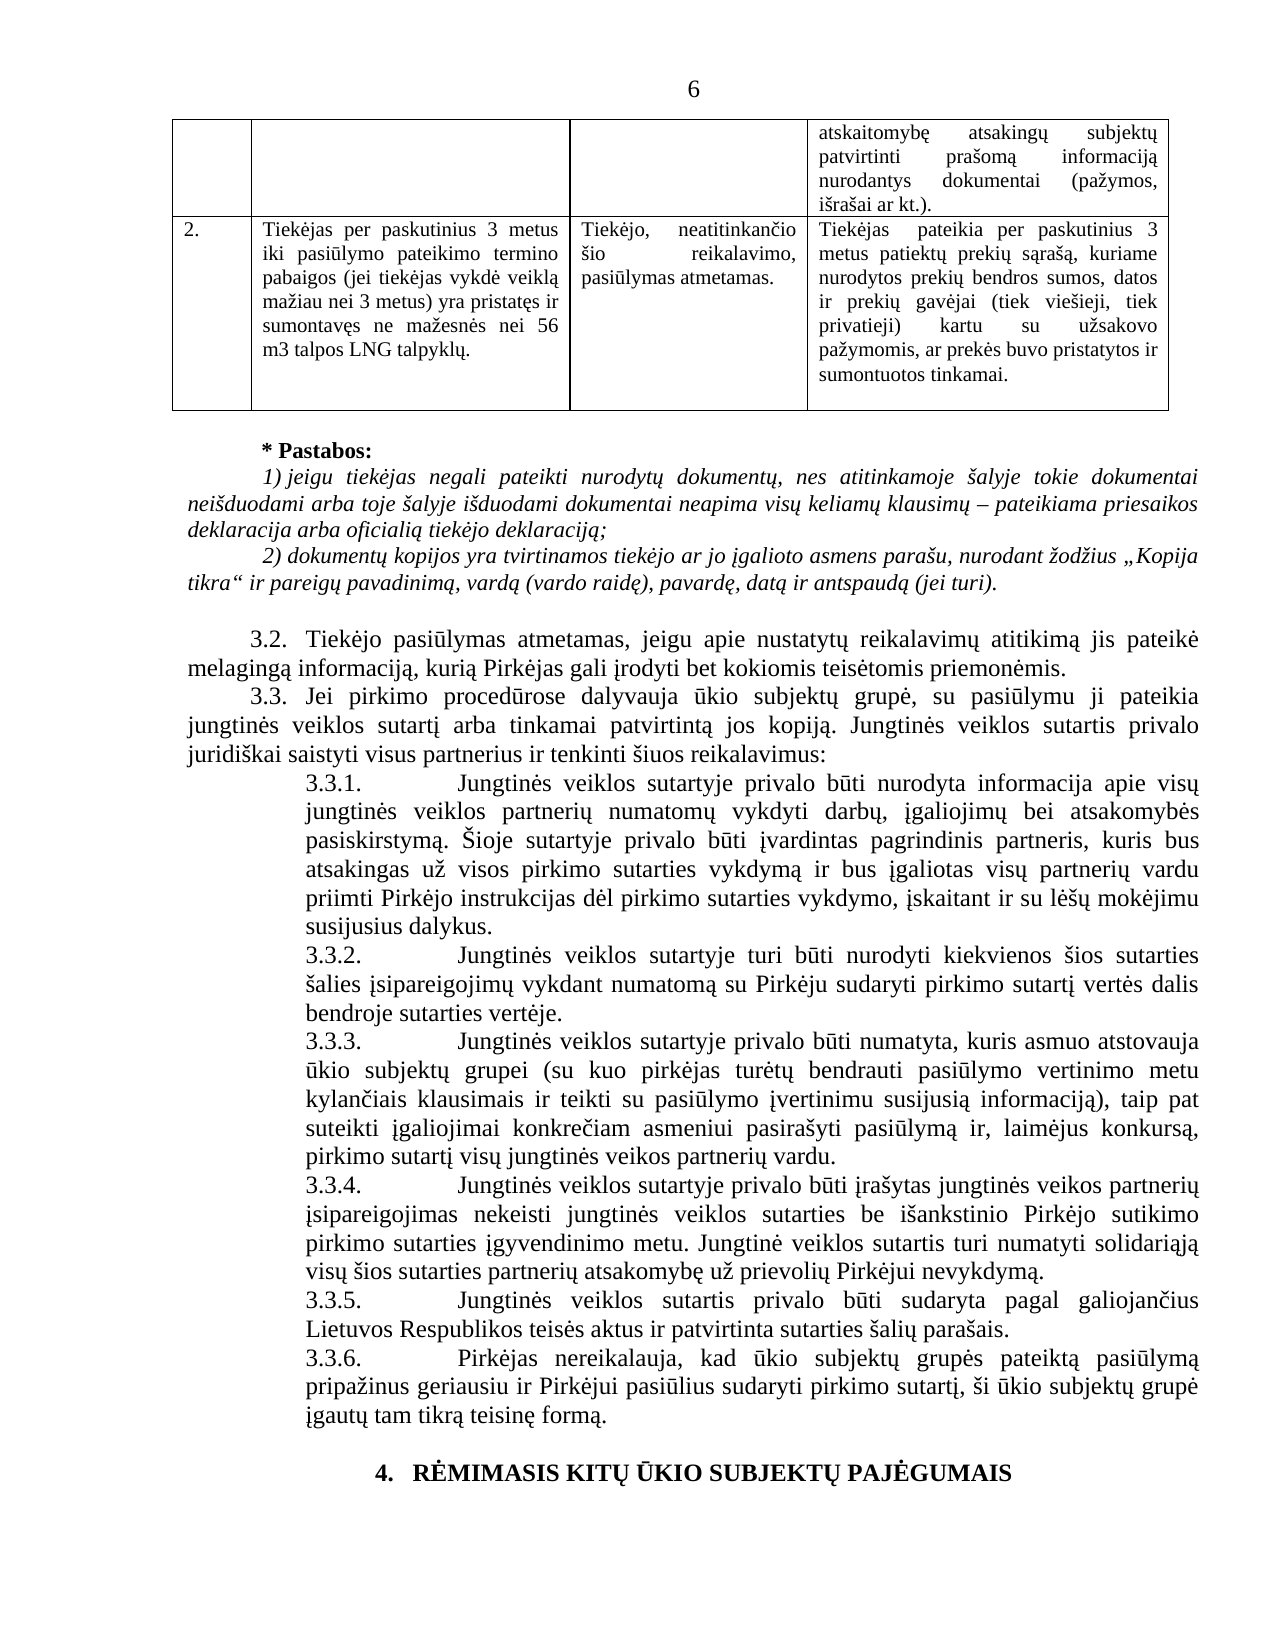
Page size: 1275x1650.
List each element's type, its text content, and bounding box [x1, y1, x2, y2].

list Jei pirkimo procedūrose dalyvauja ūkio subjektų grupė, su pasiūlymu ji pateikia jungtinės veiklos sutartį arba tinkamai patvirtintą jos kopiją. Jungtinės veiklos sutartis privalo juridiškai saistyti visus partnerius ir tenkinti šiuos reikalavimus: [187, 681, 1200, 768]
list RĖMIMASIS KITŲ ŪKIO SUBJEKTŲ PAJĖGUMAIS [187, 1458, 1200, 1486]
table_cell Tiekėjas per paskutinius 3 metus iki pasiūlymo pateikimo termino pabaigos (jei tiekėjas vykdė veiklą mažiau nei 3 metus) yra pristatęs ir sumontavęs ne mažesnės nei 56 m3 talpos LNG talpyklų. [252, 217, 569, 409]
list Jungtinės veiklos sutartyje privalo būti nurodyta informacija apie visų jungtinės veiklos partnerių numatomų vykdyti darbų, įgaliojimų bei atsakomybės pasiskirstymą. Šioje sutartyje privalo būti įvardintas pagrindinis partneris, kuris bus atsakingas už visos pirkimo sutarties vykdymą ir bus įgaliotas visų partnerių vardu priimti Pirkėjo instrukcijas dėl pirkimo sutarties vykdymo, įskaitant ir su lėšų mokėjimu susijusius dalykus. [305, 768, 1200, 940]
list Jungtinės veiklos sutartis privalo būti sudaryta pagal galiojančius Lietuvos Respublikos teisės aktus ir patvirtinta sutarties šalių parašais. [305, 1285, 1200, 1343]
list Jungtinės veiklos sutartyje privalo būti įrašytas jungtinės veikos partnerių įsipareigojimas nekeisti jungtinės veiklos sutarties be išankstinio Pirkėjo sutikimo pirkimo sutarties įgyvendinimo metu. Jungtinė veiklos sutartis turi numatyti solidariąją visų šios sutarties partnerių atsakomybę už prievolių Pirkėjui nevykdymą. [305, 1170, 1200, 1285]
text * Pastabos: [187, 437, 1200, 463]
list Pirkėjas nereikalauja, kad ūkio subjektų grupės pateiktą pasiūlymą pripažinus geriausiu ir Pirkėjui pasiūlius sudaryti pirkimo sutartį, ši ūkio subjektų grupė įgautų tam tikrą teisinę formą. [305, 1343, 1200, 1429]
table_cell 2. [173, 217, 251, 409]
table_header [571, 120, 807, 216]
list Jungtinės veiklos sutartyje turi būti nurodyti kiekvienos šios sutarties šalies įsipareigojimų vykdant numatomą su Pirkėju sudaryti pirkimo sutartį vertės dalis bendroje sutarties vertėje. [305, 940, 1200, 1026]
list Tiekėjo pasiūlymas atmetamas, jeigu apie nustatytų reikalavimų atitikimą jis pateikė melagingą informaciją, kurią Pirkėjas gali įrodyti bet kokiomis teisėtomis priemonėmis. [187, 624, 1200, 681]
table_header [808, 120, 1168, 216]
table_cell Tiekėjas pateikia per paskutinius 3 metus patiektų prekių sąrašą, kuriame nurodytos prekių bendros sumos, datos ir prekių gavėjai (tiek viešieji, tiek privatieji) kartu su užsakovo pažymomis, ar prekės buvo pristatytos ir sumontuotos tinkamai. [808, 217, 1168, 409]
list Jungtinės veiklos sutartyje privalo būti numatyta, kuris asmuo atstovauja ūkio subjektų grupei (su kuo pirkėjas turėtų bendrauti pasiūlymo vertinimo metu kylančiais klausimais ir teikti su pasiūlymo įvertinimu susijusią informaciją), taip pat suteikti įgaliojimai konkrečiam asmeniui pasirašyti pasiūlymą ir, laimėjus konkursą, pirkimo sutartį visų jungtinės veikos partnerių vardu. [305, 1026, 1200, 1170]
table_cell Tiekėjo, neatitinkančio šio reikalavimo, pasiūlymas atmetamas. [571, 217, 807, 409]
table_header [252, 120, 569, 216]
text 2) dokumentų kopijos yra tvirtinamos tiekėjo ar jo įgalioto asmens parašu, nurodant žodžius „Kopija tikra“ ir pareigų pavadinimą, vardą (vardo raidę), pavardę, datą ir antspaudą (jei turi). [187, 542, 1200, 595]
table_header 1. [173, 120, 251, 216]
text 1) jeigu tiekėjas negali pateikti nurodytų dokumentų, nes atitinkamoje šalyje tokie dokumentai neišduodami arba toje šalyje išduodami dokumentai neapima visų keliamų klausimų – pateikiama priesaikos deklaracija arba oficialią tiekėjo deklaraciją; [187, 463, 1200, 542]
